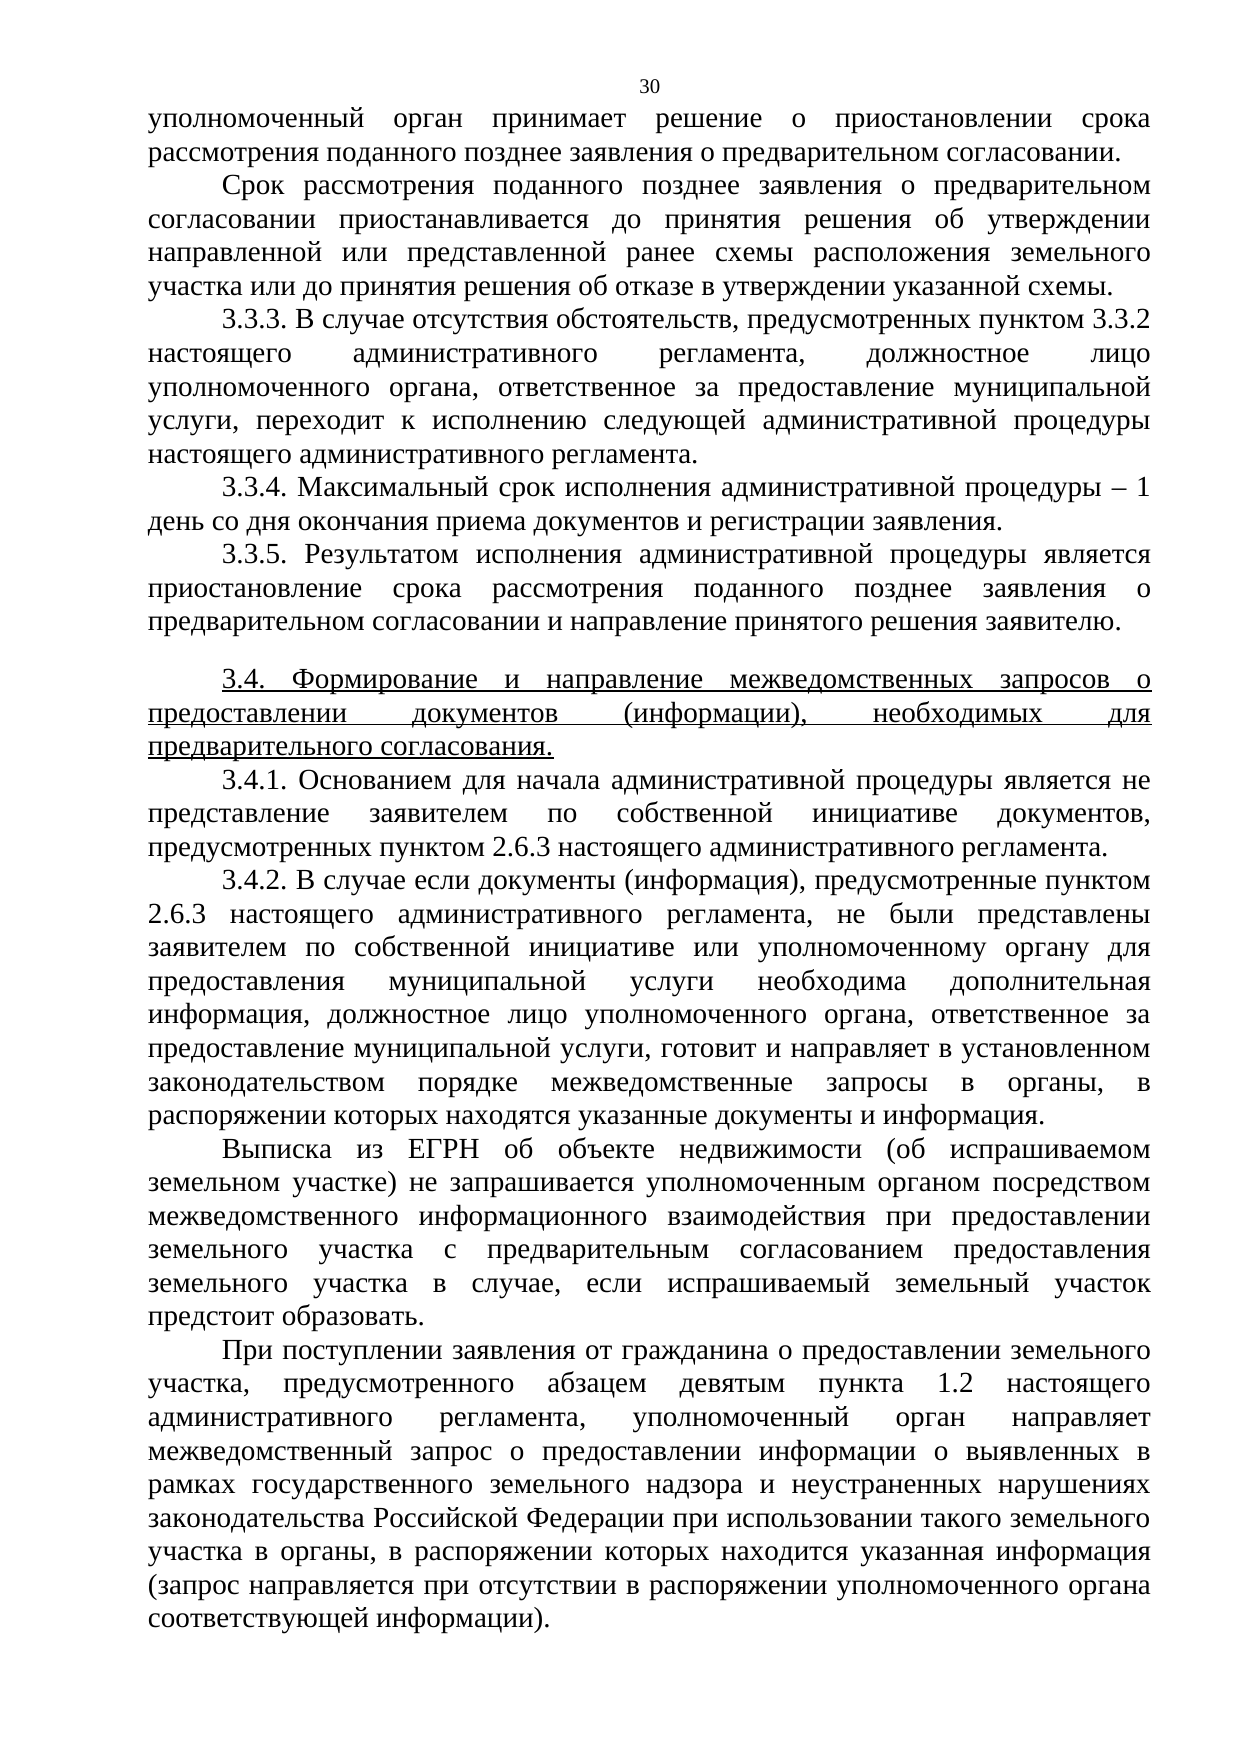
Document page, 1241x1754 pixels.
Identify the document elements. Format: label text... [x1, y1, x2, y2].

text 3.3.4. Максимальный срок исполнения административной процедуры – 1 день со дня окончания приема документов и регистрации заявления. [148, 469, 1152, 536]
text Срок рассмотрения поданного позднее заявления о предварительном согласовании приостанавливается до принятия решения об утверждении направленной или представленной ранее схемы расположения земельного участка или до принятия решения об отказе в утверждении указанной схемы. [148, 167, 1152, 302]
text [148, 100, 1152, 167]
text При поступлении заявления от гражданина о предоставлении земельного участка, предусмотренного абзацем девятым пункта 1.2 настоящего административного регламента, уполномоченный орган направляет межведомственный запрос о предоставлении информации о выявленных в рамках государственного земельного надзора и неустраненных нарушениях законодательства Российской Федерации при использовании такого земельного участка в органы, в распоряжении которых находится указанная информация (запрос направляется при отсутствии в распоряжении уполномоченного органа соответствующей информации). [148, 1332, 1152, 1634]
text 3.4. Формирование и направление межведомственных запросов о предоставлении документов (информации), необходимых для предварительного согласования. [148, 725, 1152, 762]
text 3.4.2. В случае если документы (информация), предусмотренные пунктом 2.6.3 настоящего административного регламента, не были представлены заявителем по собственной инициативе или уполномоченному органу для предоставления муниципальной услуги необходима дополнительная информация, должностное лицо уполномоченного органа, ответственное за предоставление муниципальной услуги, готовит и направляет в установленном законодательством порядке межведомственные запросы в органы, в распоряжении которых находятся указанные документы и информация. [148, 862, 1152, 1131]
text 3.4. Формирование и направление межведомственных запросов о предоставлении документов (информации), необходимых для предварительного согласования. [148, 661, 1152, 724]
text 3.3.5. Результатом исполнения административной процедуры является приостановление срока рассмотрения поданного позднее заявления о предварительном согласовании и направление принятого решения заявителю. [148, 536, 1152, 637]
text 3.3.3. В случае отсутствия обстоятельств, предусмотренных пунктом 3.3.2 настоящего административного регламента, должностное лицо уполномоченного органа, ответственное за предоставление муниципальной услуги, переходит к исполнению следующей административной процедуры настоящего административного регламента. [148, 302, 1152, 469]
text Выписка из ЕГРН об объекте недвижимости (об испрашиваемом земельном участке) не запрашивается уполномоченным органом посредством межведомственного информационного взаимодействия при предоставлении земельного участка с предварительным согласованием предоставления земельного участка в случае, если испрашиваемый земельный участок предстоит образовать. [148, 1131, 1152, 1332]
text 3.4.1. Основанием для начала административной процедуры является не представление заявителем по собственной инициативе документов, предусмотренных пунктом 2.6.3 настоящего административного регламента. [148, 762, 1152, 862]
